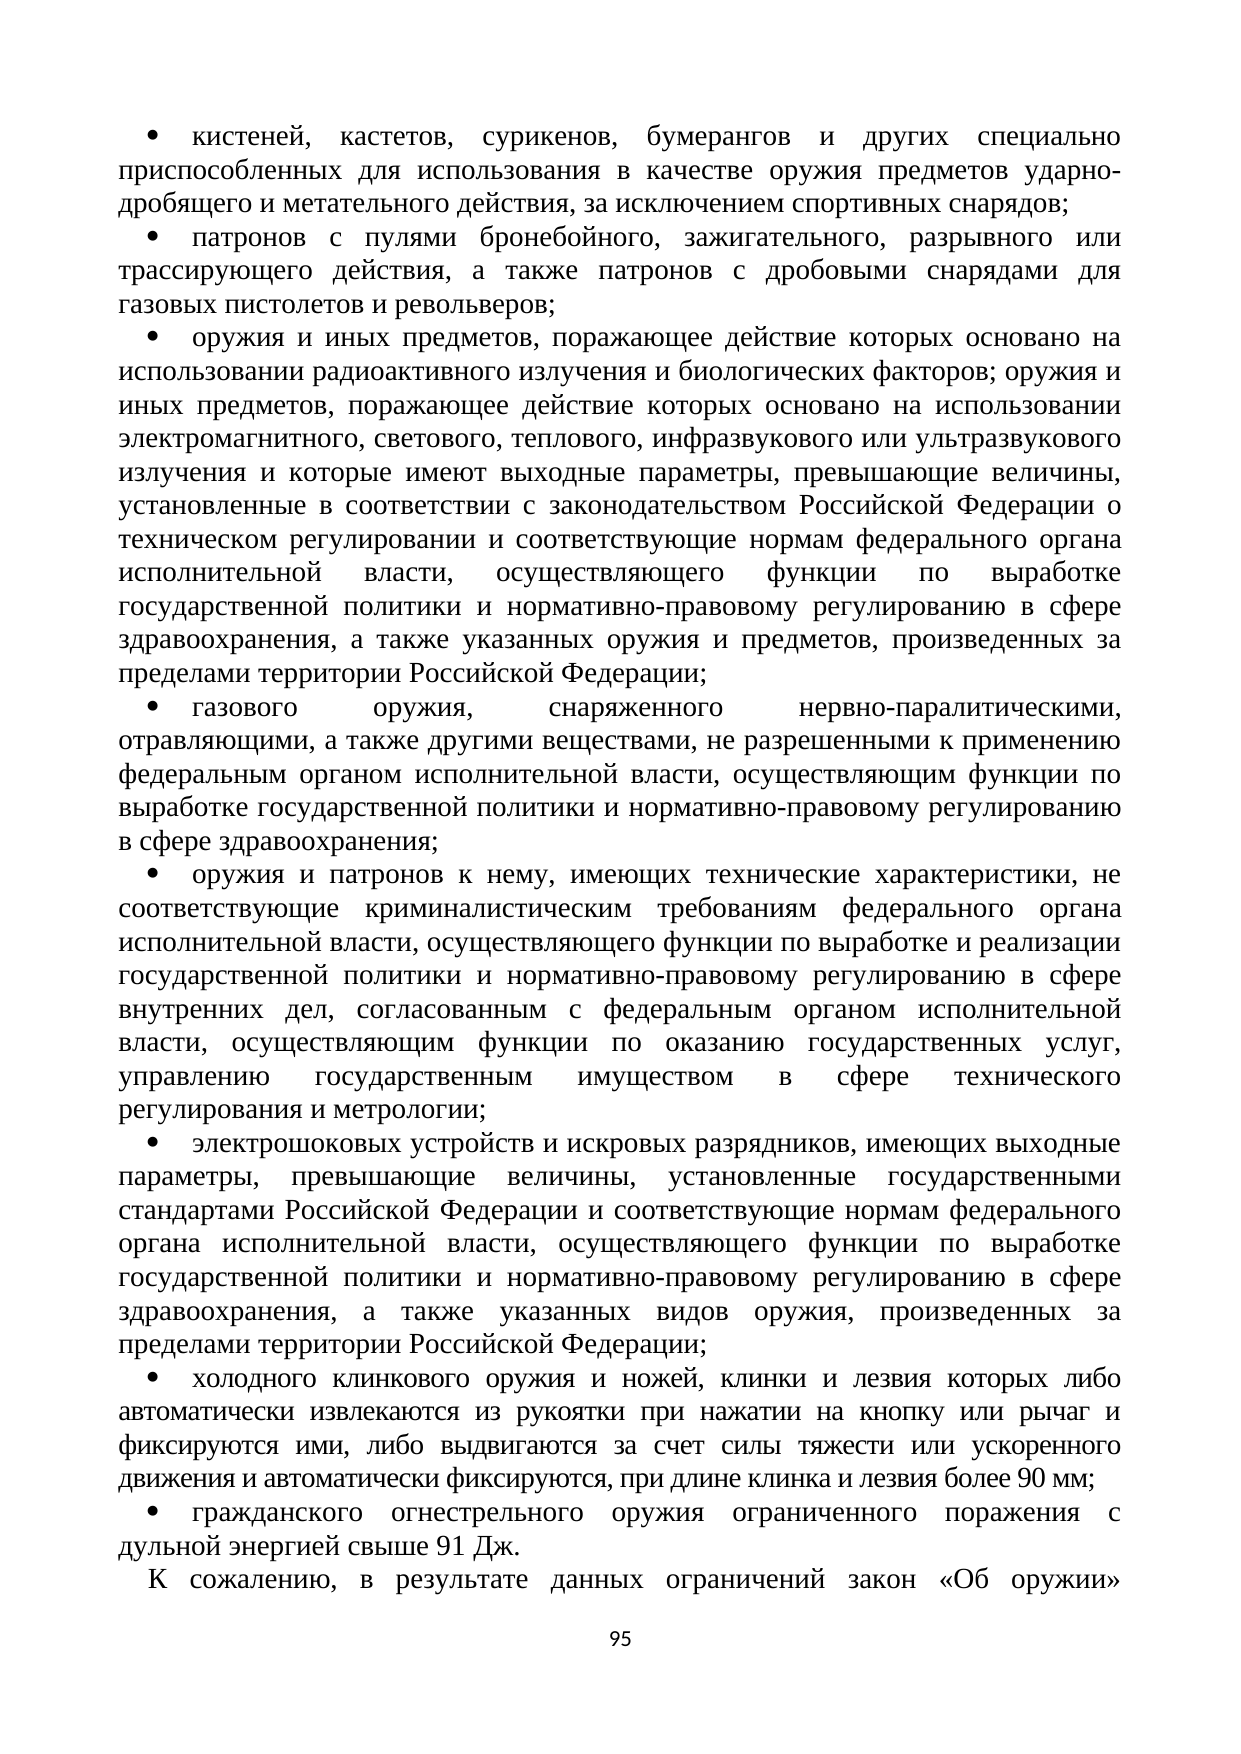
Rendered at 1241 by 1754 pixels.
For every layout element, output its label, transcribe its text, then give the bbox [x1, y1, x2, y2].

list кистеней, кастетов, сурикенов, бумерангов и других специально приспособленных для использования в качестве оружия предметов ударно-дробящего и метательного действия, за исключением спортивных снарядов; [118, 118, 1122, 219]
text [118, 1561, 1122, 1595]
list холодного клинкового оружия и ножей, клинки и лезвия которых либо автоматически извлекаются из рукоятки при нажатии на кнопку или рычаг и фиксируются ими, либо выдвигаются за счет силы тяжести или ускоренного движения и автоматически фиксируются, при длине клинка и лезвия более ; [118, 1360, 1122, 1494]
list газового оружия, снаряженного нервно-паралитическими, отравляющими, а также другими веществами, не разрешенными к применению федеральным органом исполнительной власти, осуществляющим функции по выработке государственной политики и нормативно-правовому регулированию в сфере здравоохранения; [118, 689, 1122, 856]
list патронов с пулями бронебойного, зажигательного, разрывного или трассирующего действия, а также патронов с дробовыми снарядами для газовых пистолетов и револьверов; [118, 219, 1122, 319]
list оружия и патронов к нему, имеющих технические характеристики, не соответствующие криминалистическим требованиям федерального органа исполнительной власти, осуществляющего функции по выработке и реализации государственной политики и нормативно-правовому регулированию в сфере внутренних дел, согласованным с федеральным органом исполнительной власти, осуществляющим функции по оказанию государственных услуг, управлению государственным имуществом в сфере технического регулирования и метрологии; [118, 856, 1122, 1125]
list оружия и иных предметов, поражающее действие которых основано на использовании радиоактивного излучения и биологических факторов; оружия и иных предметов, поражающее действие которых основано на использовании электромагнитного, светового, теплового, инфразвукового или ультразвукового излучения и которые имеют выходные параметры, превышающие величины, установленные в соответствии с законодательством Российской Федерации о техническом регулировании и соответствующие нормам федерального органа исполнительной власти, осуществляющего функции по выработке государственной политики и нормативно-правовому регулированию в сфере здравоохранения, а также указанных оружия и предметов, произведенных за пределами территории Российской Федерации; [118, 319, 1122, 689]
list гражданского огнестрельного оружия ограниченного поражения с дульной энергией свыше 91 Дж. [118, 1494, 1122, 1561]
list электрошоковых устройств и искровых разрядников, имеющих выходные параметры, превышающие величины, установленные государственными стандартами Российской Федерации и соответствующие нормам федерального органа исполнительной власти, осуществляющего функции по выработке государственной политики и нормативно-правовому регулированию в сфере здравоохранения, а также указанных видов оружия, произведенных за пределами территории Российской Федерации; [118, 1125, 1122, 1360]
